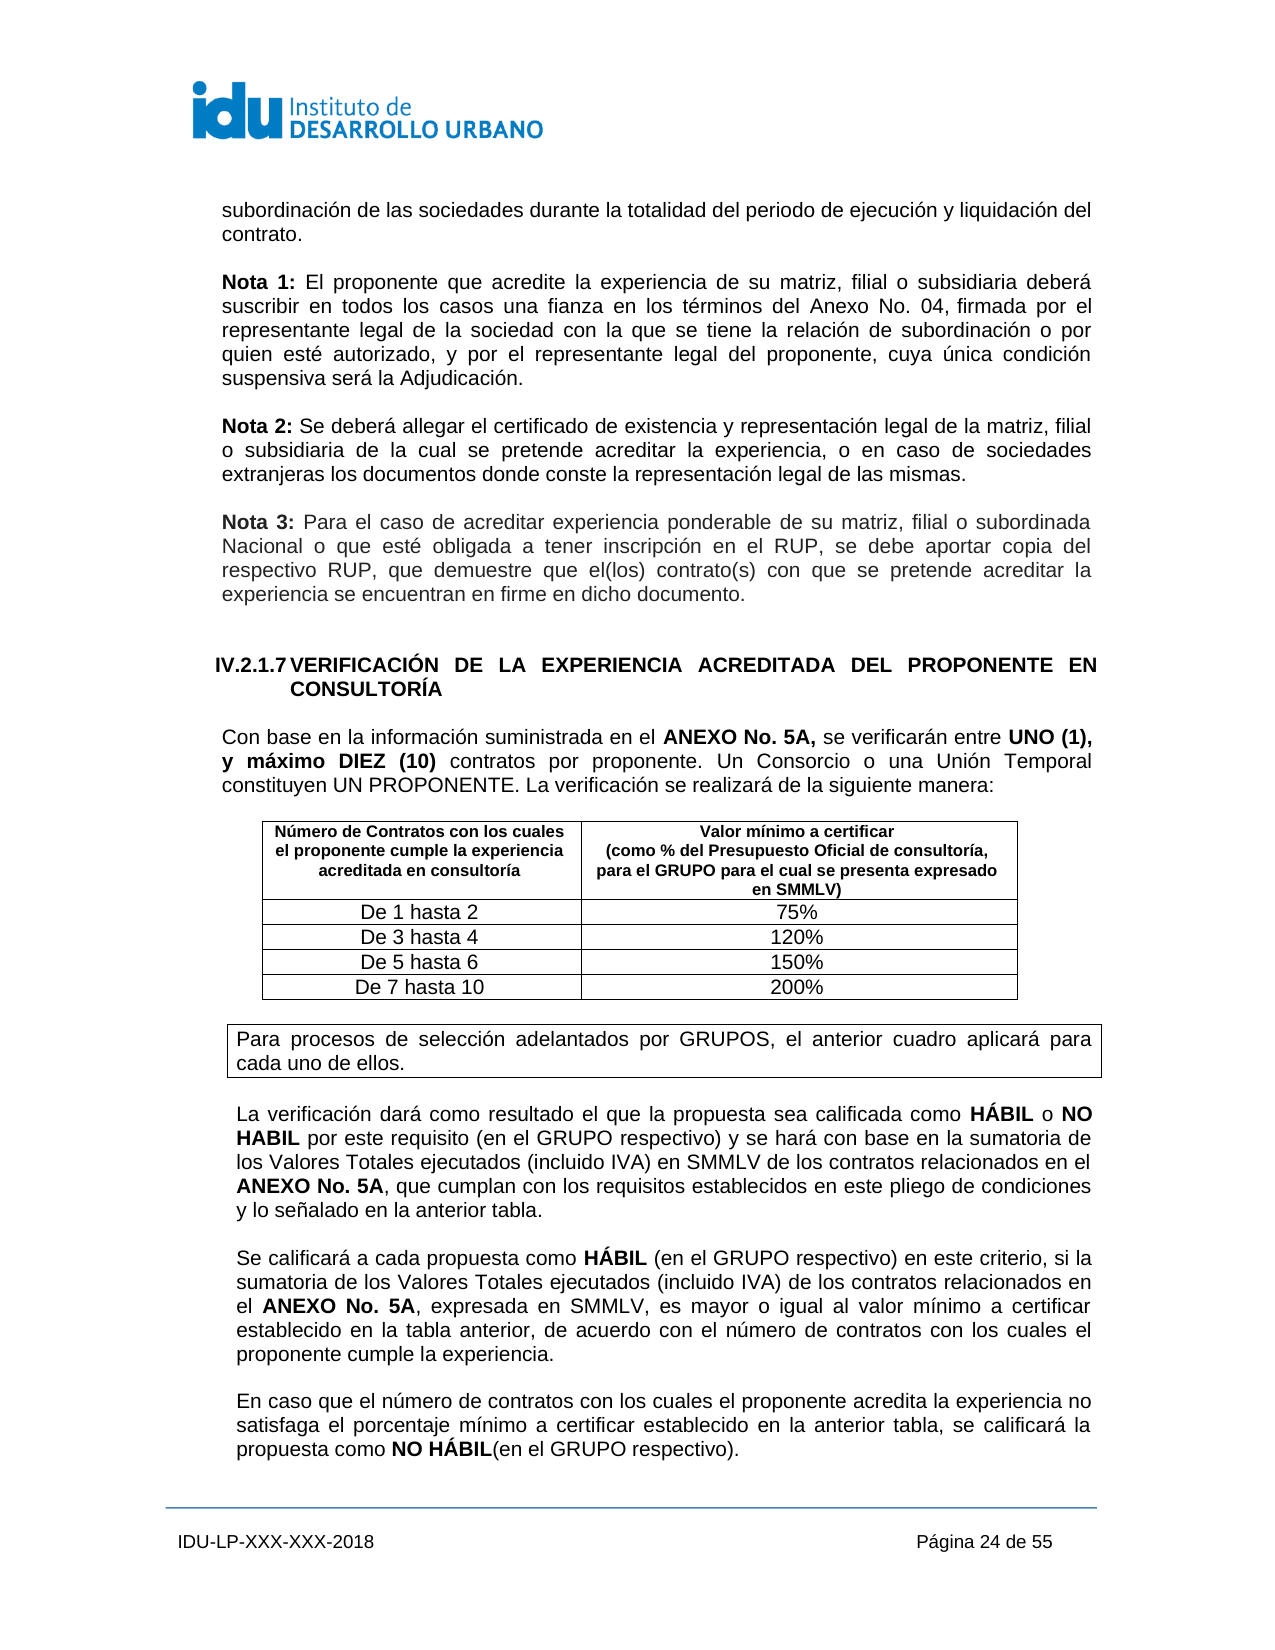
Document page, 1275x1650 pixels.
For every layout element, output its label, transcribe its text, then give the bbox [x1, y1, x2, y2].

text En caso que el número de contratos con los cuales el proponente acredita la experiencia no satisfaga el porcentaje mínimo a certificar establecido en la anterior tabla, se calificará la propuesta como NO HÁBIL(en el GRUPO respectivo). [236, 1389, 1092, 1461]
table_cell 120% [582, 925, 1017, 949]
text Nota 3: Para el caso de acreditar experiencia ponderable de su matriz, filial o subordinada Nacional o que esté obligada a tener inscripción en el RUP, se debe aportar copia del respectivo RUP, que demuestre que el(los) contrato(s) con que se pretende acreditar la experiencia se encuentran en firme en dicho documento. [222, 509, 1092, 605]
subtitle VERIFICACIÓN DE LA EXPERIENCIA ACREDITADA DEL PROPONENTE EN CONSULTORÍA [215, 653, 1098, 701]
text Nota 1: El proponente que acredite la experiencia de su matriz, filial o subsidiaria deberá suscribir en todos los casos una fianza en los términos del Anexo No. 04, firmada por el representante legal de la sociedad con la que se tiene la relación de subordinación o por quien esté autorizado, y por el representante legal del proponente, cuya única condición suspensiva será la Adjudicación. [222, 270, 1092, 390]
table_cell 150% [582, 950, 1017, 974]
text Se calificará a cada propuesta como HÁBIL (en el GRUPO respectivo) en este criterio, si la sumatoria de los Valores Totales ejecutados (incluido IVA) de los contratos relacionados en el ANEXO No. 5A, expresada en SMMLV, es mayor o igual al valor mínimo a certificar establecido en la tabla anterior, de acuerdo con el número de contratos con los cuales el proponente cumple la experiencia. [236, 1246, 1092, 1365]
table_cell 200% [582, 975, 1017, 999]
table_header Número de Contratos con los cuales el proponente cumple la experiencia acreditada en consultoría [263, 822, 581, 899]
table_header Valor mínimo a certificar (como % del Presupuesto Oficial de consultoría, para el GRUPO para el cual se presenta expresado en SMMLV) [582, 822, 1017, 899]
text Con base en la información suministrada en el ANEXO No. 5A, se verificarán entre UNO (1), y máximo DIEZ (10) contratos por proponente. Un Consorcio o una Unión Temporal constituyen UN PROPONENTE. La verificación se realizará de la siguiente manera: [222, 725, 1092, 797]
text La verificación dará como resultado el que la propuesta sea calificada como HÁBIL o NO HABIL por este requisito (en el GRUPO respectivo) y se hará con base en la sumatoria de los Valores Totales ejecutados (incluido IVA) en SMMLV de los contratos relacionados en el ANEXO No. 5A, que cumplan con los requisitos establecidos en este pliego de condiciones y lo señalado en la anterior tabla. [236, 1102, 1092, 1222]
table_cell De 7 hasta 10 [263, 975, 581, 999]
table_cell De 3 hasta 4 [263, 925, 581, 949]
table_cell De 5 hasta 6 [263, 950, 581, 974]
picture [177, 73, 557, 151]
text Para procesos de selección adelantados por GRUPOS, el anterior cuadro aplicará para cada uno de ellos. [228, 1025, 1101, 1077]
table_cell De 1 hasta 2 [263, 900, 581, 924]
table_cell 75% [582, 900, 1017, 924]
text Nota 2: Se deberá allegar el certificado de existencia y representación legal de la matriz, filial o subsidiaria de la cual se pretende acreditar la experiencia, o en caso de sociedades extranjeras los documentos donde conste la representación legal de las mismas. [222, 414, 1092, 486]
